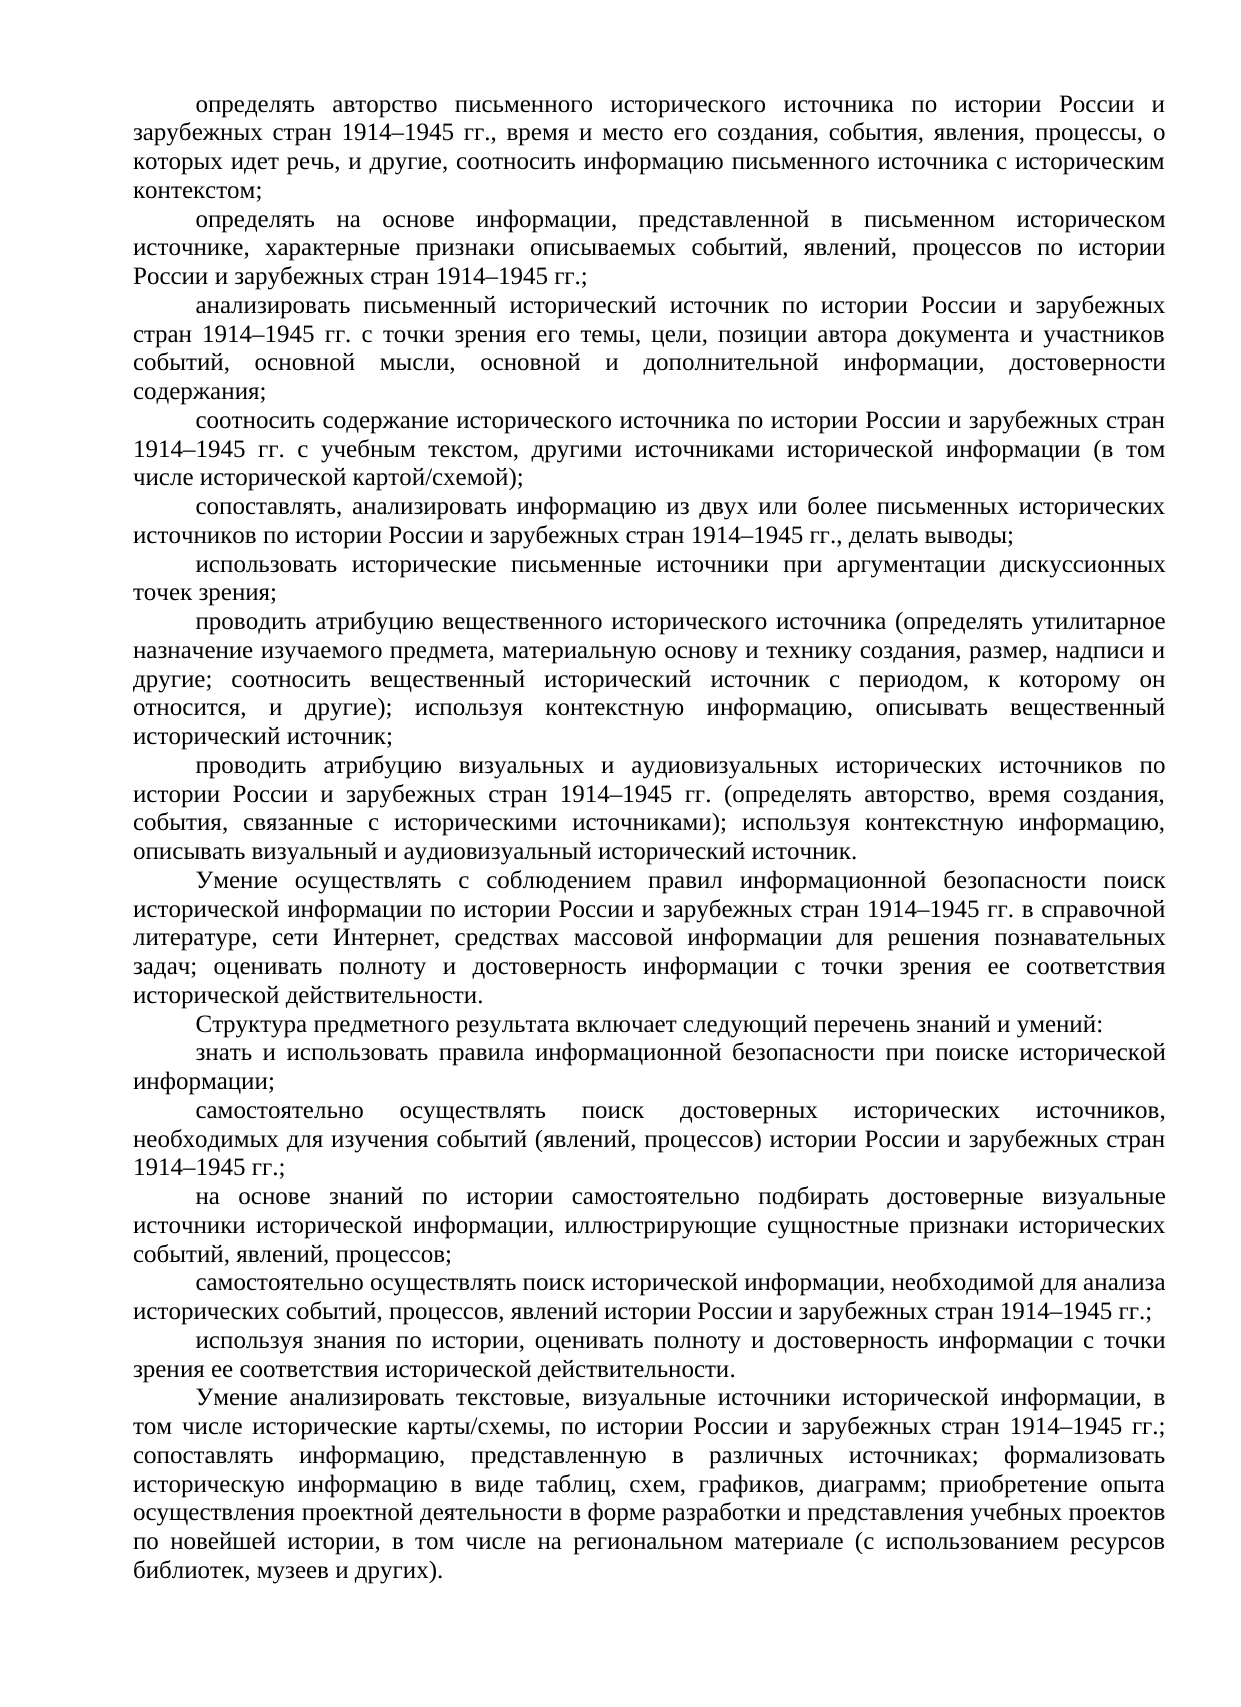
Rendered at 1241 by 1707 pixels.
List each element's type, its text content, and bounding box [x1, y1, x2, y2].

text знать и использовать правила информационной безопасности при поиске исторической информации; [133, 1037, 1166, 1095]
text определять на основе информации, представленной в письменном историческом источнике, характерные признаки описываемых событий, явлений, процессов по истории России и зарубежных стран 1914–1945 гг.; [133, 204, 1166, 290]
text Умение анализировать текстовые, визуальные источники исторической информации, в том числе исторические карты/схемы, по истории России и зарубежных стран 1914–1945 гг.; сопоставлять информацию, представленную в различных источниках; формализовать историческую информацию в виде таблиц, схем, графиков, диаграмм; приобретение опыта осуществления проектной деятельности в форме разработки и представления учебных проектов по новейшей истории, в том числе на региональном материале (с использованием ресурсов библиотек, музеев и других). [133, 1382, 1166, 1584]
text используя знания по истории, оценивать полноту и достоверность информации с точки зрения ее соответствия исторической действительности. [133, 1325, 1166, 1382]
text Структура предметного результата включает следующий перечень знаний и умений: [133, 1009, 1166, 1037]
text самостоятельно осуществлять поиск исторической информации, необходимой для анализа исторических событий, процессов, явлений истории России и зарубежных стран 1914–1945 гг.; [133, 1267, 1166, 1325]
text использовать исторические письменные источники при аргументации дискуссионных точек зрения; [133, 549, 1166, 606]
text определять авторство письменного исторического источника по истории России и зарубежных стран 1914–1945 гг., время и место его создания, события, явления, процессы, о которых идет речь, и другие, соотносить информацию письменного источника с историческим контекстом; [133, 89, 1166, 204]
text сопоставлять, анализировать информацию из двух или более письменных исторических источников по истории России и зарубежных стран 1914–1945 гг., делать выводы; [133, 491, 1166, 549]
text самостоятельно осуществлять поиск достоверных исторических источников, необходимых для изучения событий (явлений, процессов) истории России и зарубежных стран 1914–1945 гг.; [133, 1095, 1166, 1181]
text проводить атрибуцию визуальных и аудиовизуальных исторических источников по истории России и зарубежных стран 1914–1945 гг. (определять авторство, время создания, события, связанные с историческими источниками); используя контекстную информацию, описывать визуальный и аудиовизуальный исторический источник. [133, 750, 1166, 865]
text соотносить содержание исторического источника по истории России и зарубежных стран 1914–1945 гг. с учебным текстом, другими источниками исторической информации (в том числе исторической картой/схемой); [133, 405, 1166, 491]
text Умение осуществлять с соблюдением правил информационной безопасности поиск исторической информации по истории России и зарубежных стран 1914–1945 гг. в справочной литературе, сети Интернет, средствах массовой информации для решения познавательных задач; оценивать полноту и достоверность информации с точки зрения ее соответствия исторической действительности. [133, 865, 1166, 1009]
text проводить атрибуцию вещественного исторического источника (определять утилитарное назначение изучаемого предмета, материальную основу и технику создания, размер, надписи и другие; соотносить вещественный исторический источник с периодом, к которому он относится, и другие); используя контекстную информацию, описывать вещественный исторический источник; [133, 606, 1166, 750]
text на основе знаний по истории самостоятельно подбирать достоверные визуальные источники исторической информации, иллюстрирующие сущностные признаки исторических событий, явлений, процессов; [133, 1181, 1166, 1267]
text анализировать письменный исторический источник по истории России и зарубежных стран 1914–1945 гг. с точки зрения его темы, цели, позиции автора документа и участников событий, основной мысли, основной и дополнительной информации, достоверности содержания; [133, 290, 1166, 405]
